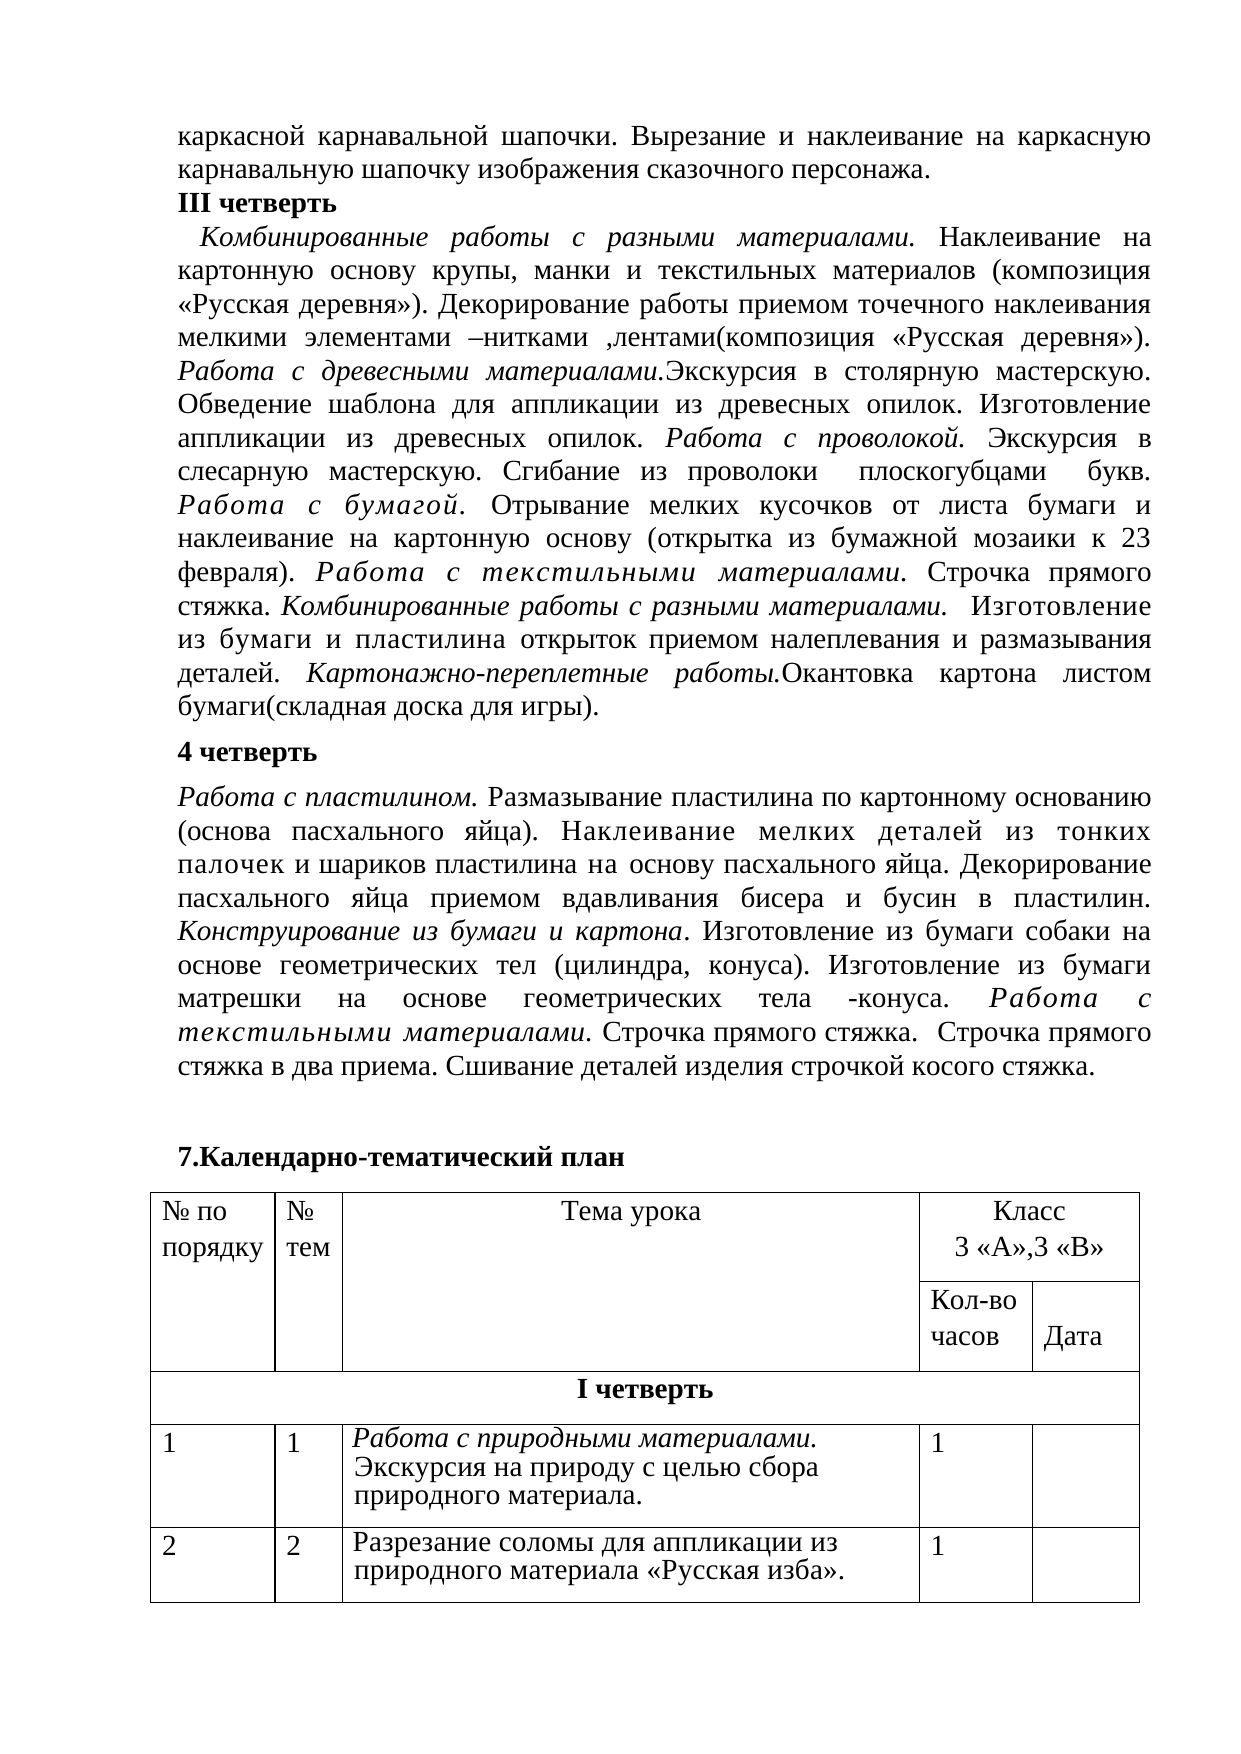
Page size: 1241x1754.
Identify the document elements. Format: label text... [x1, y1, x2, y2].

table_header Класс 3 «А»,3 «В» [920, 1193, 1139, 1281]
table_header Тема урока [343, 1193, 919, 1371]
table_cell I четверть [151, 1372, 1139, 1424]
text Работа с пластилином. Размазывание пластилина по картонному основанию (основа пасхального яйца). Наклеивание мелких деталей из тонких палочек и шариков пластилина на основу пасхального яйца. Декорирование пасхального яйца приемом вдавливания бисера и бусин в пластилин. Конструирование из бумаги и картона. Изготовление из бумаги собаки на основе геометрических тел (цилиндра, конуса). Изготовление из бумаги матрешки на основе геометрических тела -конуса. Работа с текстильными материалами. Строчка прямого стяжка. Строчка прямого стяжка в два приема. Сшивание деталей изделия строчкой косого стяжка. [177, 779, 1152, 1081]
table_cell Работа с природными материалами. Экскурсия на природу с целью сбора природного материала. [343, 1425, 919, 1527]
table_cell 2 [276, 1528, 342, 1602]
text 7.Календарно-тематический план [177, 1139, 1152, 1172]
table_cell Кол-во часов [920, 1282, 1032, 1371]
text 4 четверть [177, 734, 1152, 767]
text Комбинированные работы с разными материалами. Наклеивание на картонную основу крупы, манки и текстильных материалов (композиция «Русская деревня»). Декорирование работы приемом точечного наклеивания мелкими элементами –нитками ,лентами(композиция «Русская деревня»). Работа с древесными материалами.Экскурсия в столярную мастерскую. Обведение шаблона для аппликации из древесных опилок. Изготовление аппликации из древесных опилок. Работа с проволокой. Экскурсия в слесарную мастерскую. Сгибание из проволоки плоскогубцами букв. Работа с бумагой. Отрывание мелких кусочков от листа бумаги и наклеивание на картонную основу (открытка из бумажной мозаики к 23 февраля). Работа с текстильными материалами. Строчка прямого стяжка. Комбинированные работы с разными материалами. Изготовление из бумаги и пластилина открыток приемом налеплевания и размазывания деталей. Картонажно-переплетные работы.Окантовка картона листом бумаги(складная доска для игры). [177, 219, 1152, 722]
table_cell Дата [1033, 1282, 1139, 1371]
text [177, 118, 1152, 185]
text III четверть [177, 185, 1152, 219]
table_cell 1 [151, 1425, 274, 1527]
table_cell Разрезание соломы для аппликации из природного материала «Русская изба». [343, 1528, 919, 1602]
table_cell 2 [151, 1528, 274, 1602]
table_header № тем [276, 1193, 342, 1371]
table_cell 1 [920, 1528, 1032, 1602]
table_cell [1033, 1528, 1139, 1602]
table_cell 1 [920, 1425, 1032, 1527]
table_cell 1 [276, 1425, 342, 1527]
table_cell [1033, 1425, 1139, 1527]
table_header № по порядку [151, 1193, 274, 1371]
